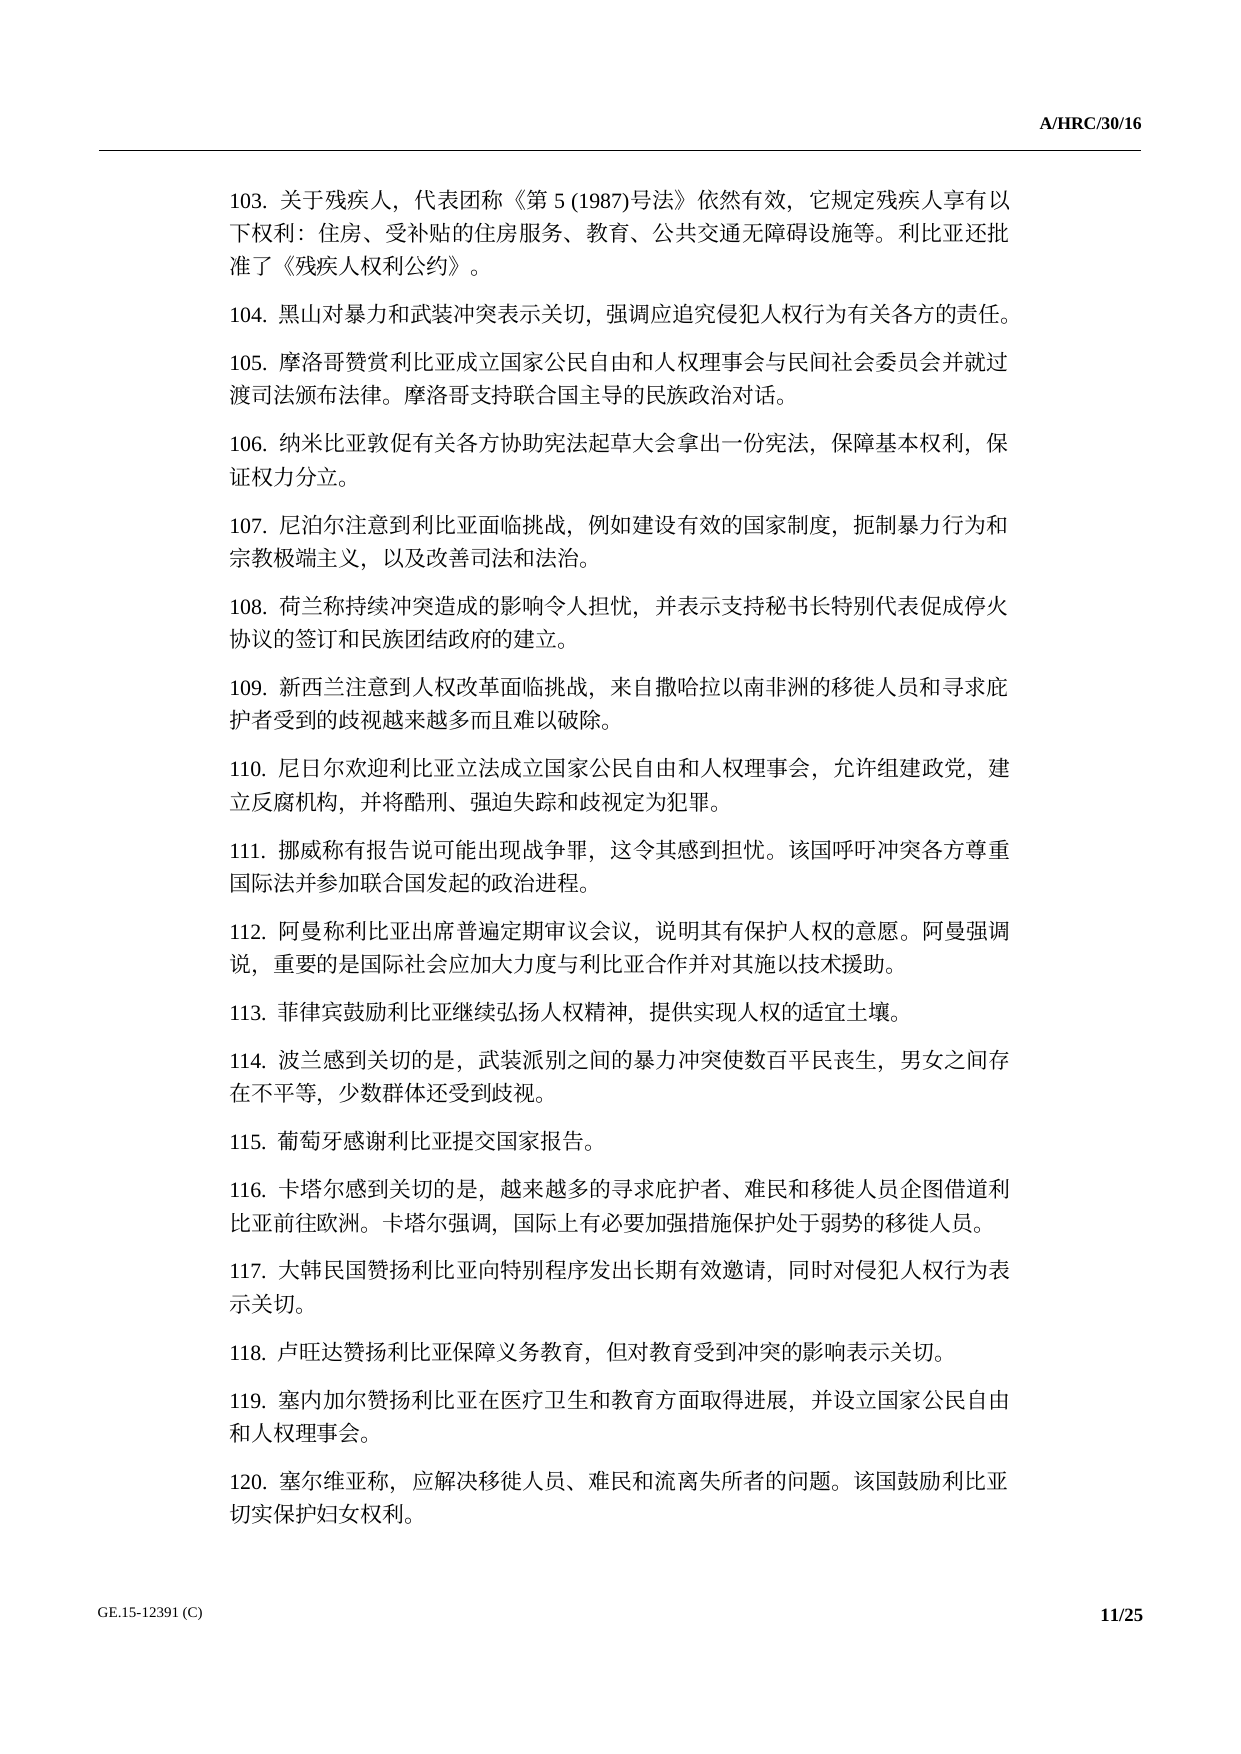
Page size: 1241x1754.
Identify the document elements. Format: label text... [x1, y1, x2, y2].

text 107. 尼泊尔注意到利比亚面临挑战，例如建设有效的国家制度，扼制暴力行为和宗教极端主义，以及改善司法和法治。 [229, 506, 1011, 573]
text 117. 大韩民国赞扬利比亚向特别程序发出长期有效邀请，同时对侵犯人权行为表示关切。 [229, 1252, 1011, 1319]
text 118. 卢旺达赞扬利比亚保障义务教育，但对教育受到冲突的影响表示关切。 [229, 1333, 1011, 1367]
text 108. 荷兰称持续冲突造成的影响令人担忧，并表示支持秘书长特别代表促成停火协议的签订和民族团结政府的建立。 [229, 588, 1011, 654]
text 111. 挪威称有报告说可能出现战争罪，这令其感到担忧。该国呼吁冲突各方尊重国际法并参加联合国发起的政治进程。 [229, 831, 1011, 898]
text 120. 塞尔维亚称，应解决移徙人员、难民和流离失所者的问题。该国鼓励利比亚切实保护妇女权利。 [229, 1463, 1011, 1529]
text 119. 塞内加尔赞扬利比亚在医疗卫生和教育方面取得进展，并设立国家公民自由和人权理事会。 [229, 1381, 1011, 1448]
text 112. 阿曼称利比亚出席普遍定期审议会议，说明其有保护人权的意愿。阿曼强调说，重要的是国际社会应加大力度与利比亚合作并对其施以技术援助。 [229, 913, 1011, 979]
text 105. 摩洛哥赞赏利比亚成立国家公民自由和人权理事会与民间社会委员会并就过渡司法颁布法律。摩洛哥支持联合国主导的民族政治对话。 [229, 344, 1011, 411]
text 114. 波兰感到关切的是，武装派别之间的暴力冲突使数百平民丧生，男女之间存在不平等，少数群体还受到歧视。 [229, 1042, 1011, 1108]
text 103. 关于残疾人，代表团称《第5 (1987)号法》依然有效，它规定残疾人享有以下权利：住房、受补贴的住房服务、教育、公共交通无障碍设施等。利比亚还批准了《残疾人权利公约》。 [229, 181, 1011, 281]
text 116. 卡塔尔感到关切的是，越来越多的寻求庇护者、难民和移徙人员企图借道利比亚前往欧洲。卡塔尔强调，国际上有必要加强措施保护处于弱势的移徙人员。 [229, 1171, 1011, 1238]
text 104. 黑山对暴力和武装冲突表示关切，强调应追究侵犯人权行为有关各方的责任。 [229, 296, 1011, 329]
text 113. 菲律宾鼓励利比亚继续弘扬人权精神，提供实现人权的适宜土壤。 [229, 994, 1011, 1027]
text 109. 新西兰注意到人权改革面临挑战，来自撒哈拉以南非洲的移徙人员和寻求庇护者受到的歧视越来越多而且难以破除。 [229, 669, 1011, 736]
text 106. 纳米比亚敦促有关各方协助宪法起草大会拿出一份宪法，保障基本权利，保证权力分立。 [229, 425, 1011, 492]
text 110. 尼日尔欢迎利比亚立法成立国家公民自由和人权理事会，允许组建政党，建立反腐机构，并将酷刑、强迫失踪和歧视定为犯罪。 [229, 750, 1011, 817]
text 115. 葡萄牙感谢利比亚提交国家报告。 [229, 1123, 1011, 1156]
